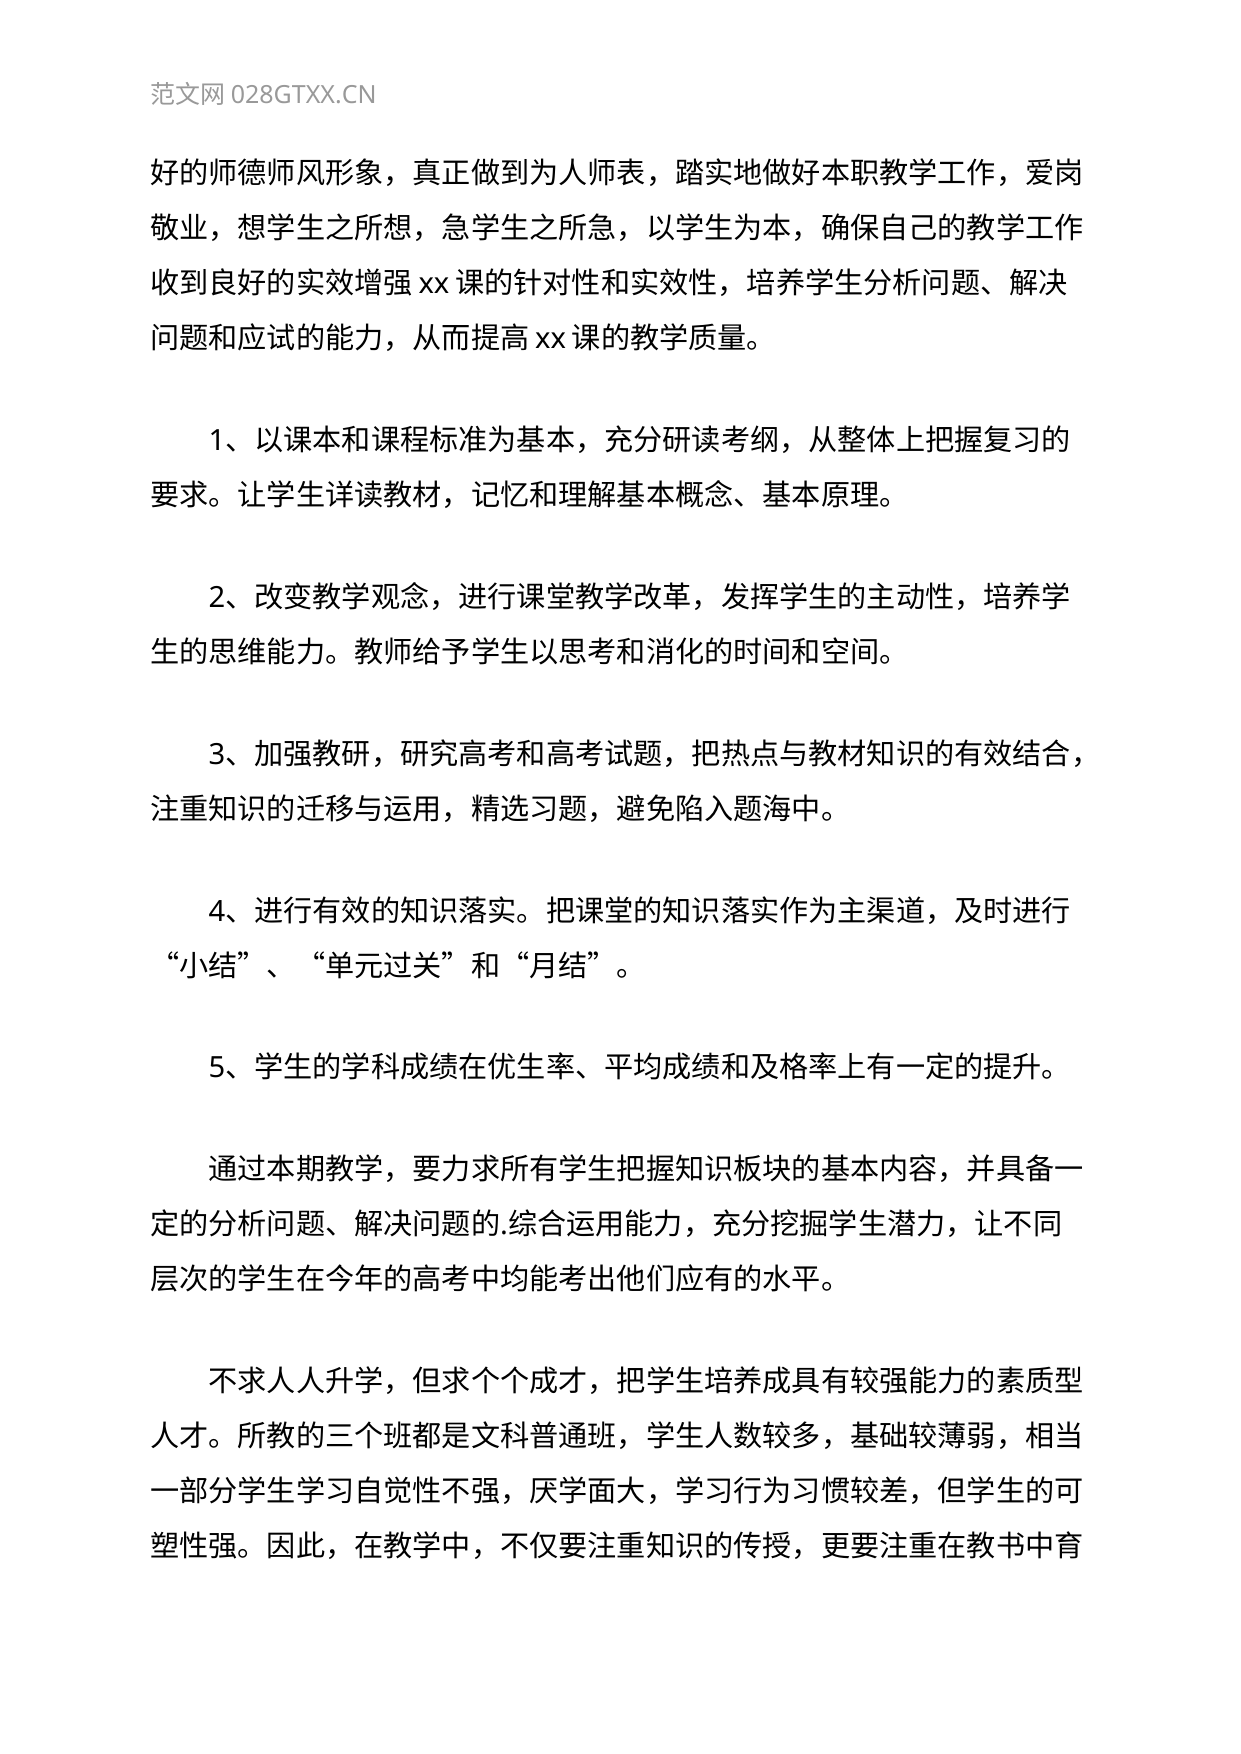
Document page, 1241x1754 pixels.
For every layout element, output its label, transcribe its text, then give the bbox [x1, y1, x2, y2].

text 4、进行有效的知识落实。把课堂的知识落实作为主渠道，及时进行“小结”、“单元过关”和“月结”。 [150, 887, 1090, 984]
text 5、学生的学科成绩在优生率、平均成绩和及格率上有一定的提升。 [150, 1044, 1090, 1086]
text 3、加强教研，研究高考和高考试题，把热点与教材知识的有效结合，注重知识的迁移与运用，精选习题，避免陷入题海中。 [150, 730, 1090, 828]
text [150, 1357, 1090, 1564]
text 通过本期教学，要力求所有学生把握知识板块的基本内容，并具备一定的分析问题、解决问题的.综合运用能力，充分挖掘学生潜力，让不同层次的学生在今年的高考中均能考出他们应有的水平。 [150, 1146, 1090, 1298]
text 1、以课本和课程标准为基本，充分研读考纲，从整体上把握复习的要求。让学生详读教材，记忆和理解基本概念、基本原理。 [150, 417, 1090, 514]
text 2、改变教学观念，进行课堂教学改革，发挥学生的主动性，培养学生的思维能力。教师给予学生以思考和消化的时间和空间。 [150, 573, 1090, 671]
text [150, 150, 1090, 357]
